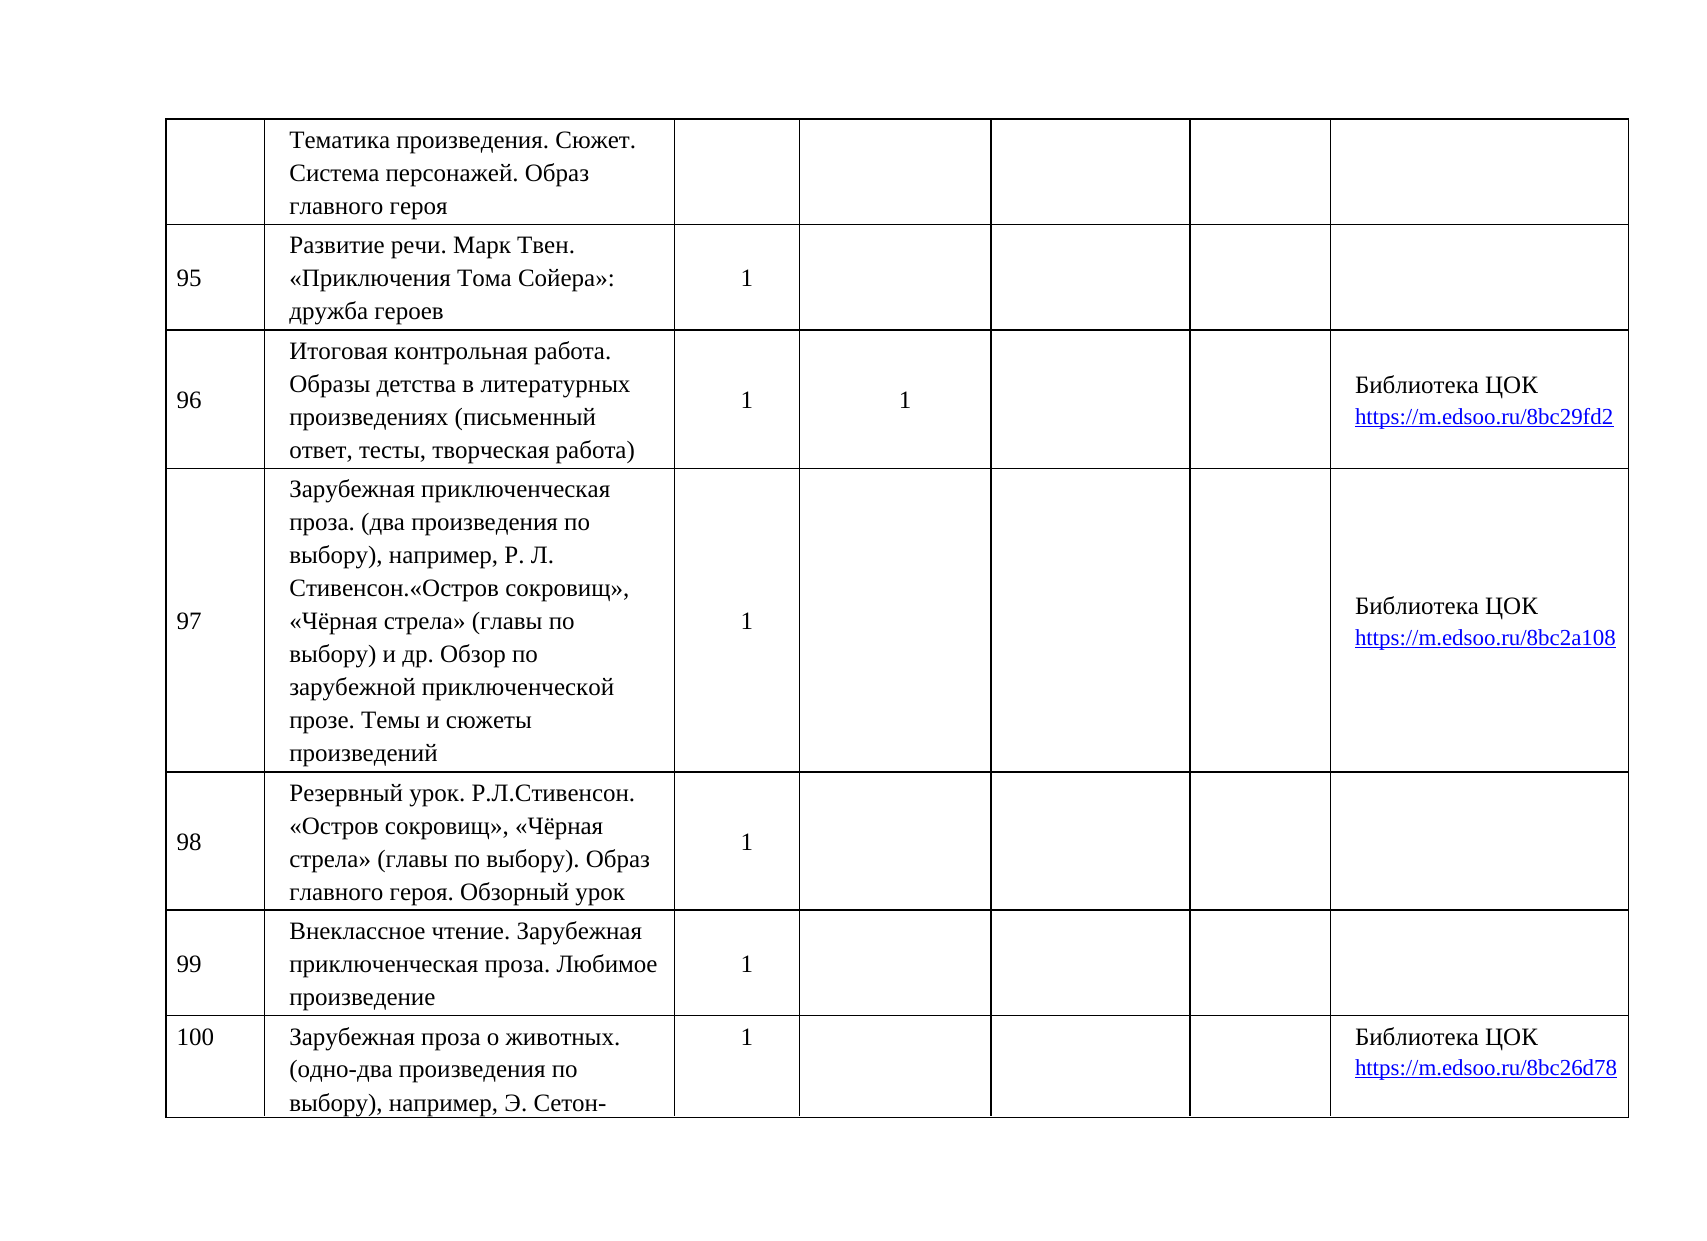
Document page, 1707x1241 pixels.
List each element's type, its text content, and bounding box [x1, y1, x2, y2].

table_cell 1 [675, 469, 799, 771]
table_cell [1191, 773, 1330, 909]
table_cell 1 [675, 911, 799, 1015]
table_cell [1191, 120, 1330, 223]
table_cell Зарубежная приключенческая проза. (два произведения по выбору), например, Р. Л. Стивенсон.«Остров сокровищ», «Чёрная стрела» (главы по выбору) и др. Обзор по зарубежной приключенческой прозе. Темы и сюжеты произведений [265, 469, 674, 771]
table_cell [992, 120, 1189, 223]
table_cell [992, 331, 1189, 467]
table_cell Библиотека ЦОК https://m.edsoo.ru/8bc2a108 [1331, 469, 1628, 771]
table_cell [800, 773, 990, 909]
table_cell 98 [167, 773, 264, 909]
table_cell [1191, 469, 1330, 771]
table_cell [265, 1016, 674, 1116]
table_cell [1191, 1016, 1330, 1116]
table_cell [992, 773, 1189, 909]
table_cell 100 [167, 1016, 264, 1116]
table_cell [800, 1016, 990, 1116]
table_cell [1331, 225, 1628, 329]
table_cell 1 [675, 120, 799, 223]
table_cell [800, 120, 990, 223]
table_cell [1191, 331, 1330, 467]
table_cell 96 [167, 331, 264, 467]
table_cell [992, 911, 1189, 1015]
table_cell [992, 1016, 1189, 1116]
table_cell Библиотека ЦОК https://m.edsoo.ru/8bc29fd2 [1331, 331, 1628, 467]
table_cell 97 [167, 469, 264, 771]
table_cell [800, 911, 990, 1015]
table_cell [1191, 911, 1330, 1015]
table_cell [800, 225, 990, 329]
table_cell 99 [167, 911, 264, 1015]
table_cell 95 [167, 225, 264, 329]
table_cell [992, 225, 1189, 329]
table_cell [1331, 120, 1628, 223]
table_cell 1 [675, 331, 799, 467]
table_cell Итоговая контрольная работа. Образы детства в литературных произведениях (письменный ответ, тесты, творческая работа) [265, 331, 674, 467]
table_cell 1 [675, 773, 799, 909]
table_cell 1 [675, 225, 799, 329]
table_cell [800, 469, 990, 771]
table_cell 1 [675, 1016, 799, 1116]
table_cell Внеклассное чтение. Зарубежная приключенческая проза. Любимое произведение [265, 911, 674, 1015]
table_cell Развитие речи. Марк Твен. «Приключения Тома Сойера»: дружба героев [265, 225, 674, 329]
table_cell [1331, 911, 1628, 1015]
table_cell [1191, 225, 1330, 329]
table_cell [992, 469, 1189, 771]
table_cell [1331, 1016, 1628, 1116]
table_cell 1 [800, 331, 990, 467]
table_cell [265, 120, 674, 223]
table_cell 94 [167, 120, 264, 223]
table_cell Резервный урок. Р.Л.Стивенсон. «Остров сокровищ», «Чёрная стрела» (главы по выбору). Образ главного героя. Обзорный урок [265, 773, 674, 909]
table_cell [1331, 773, 1628, 909]
